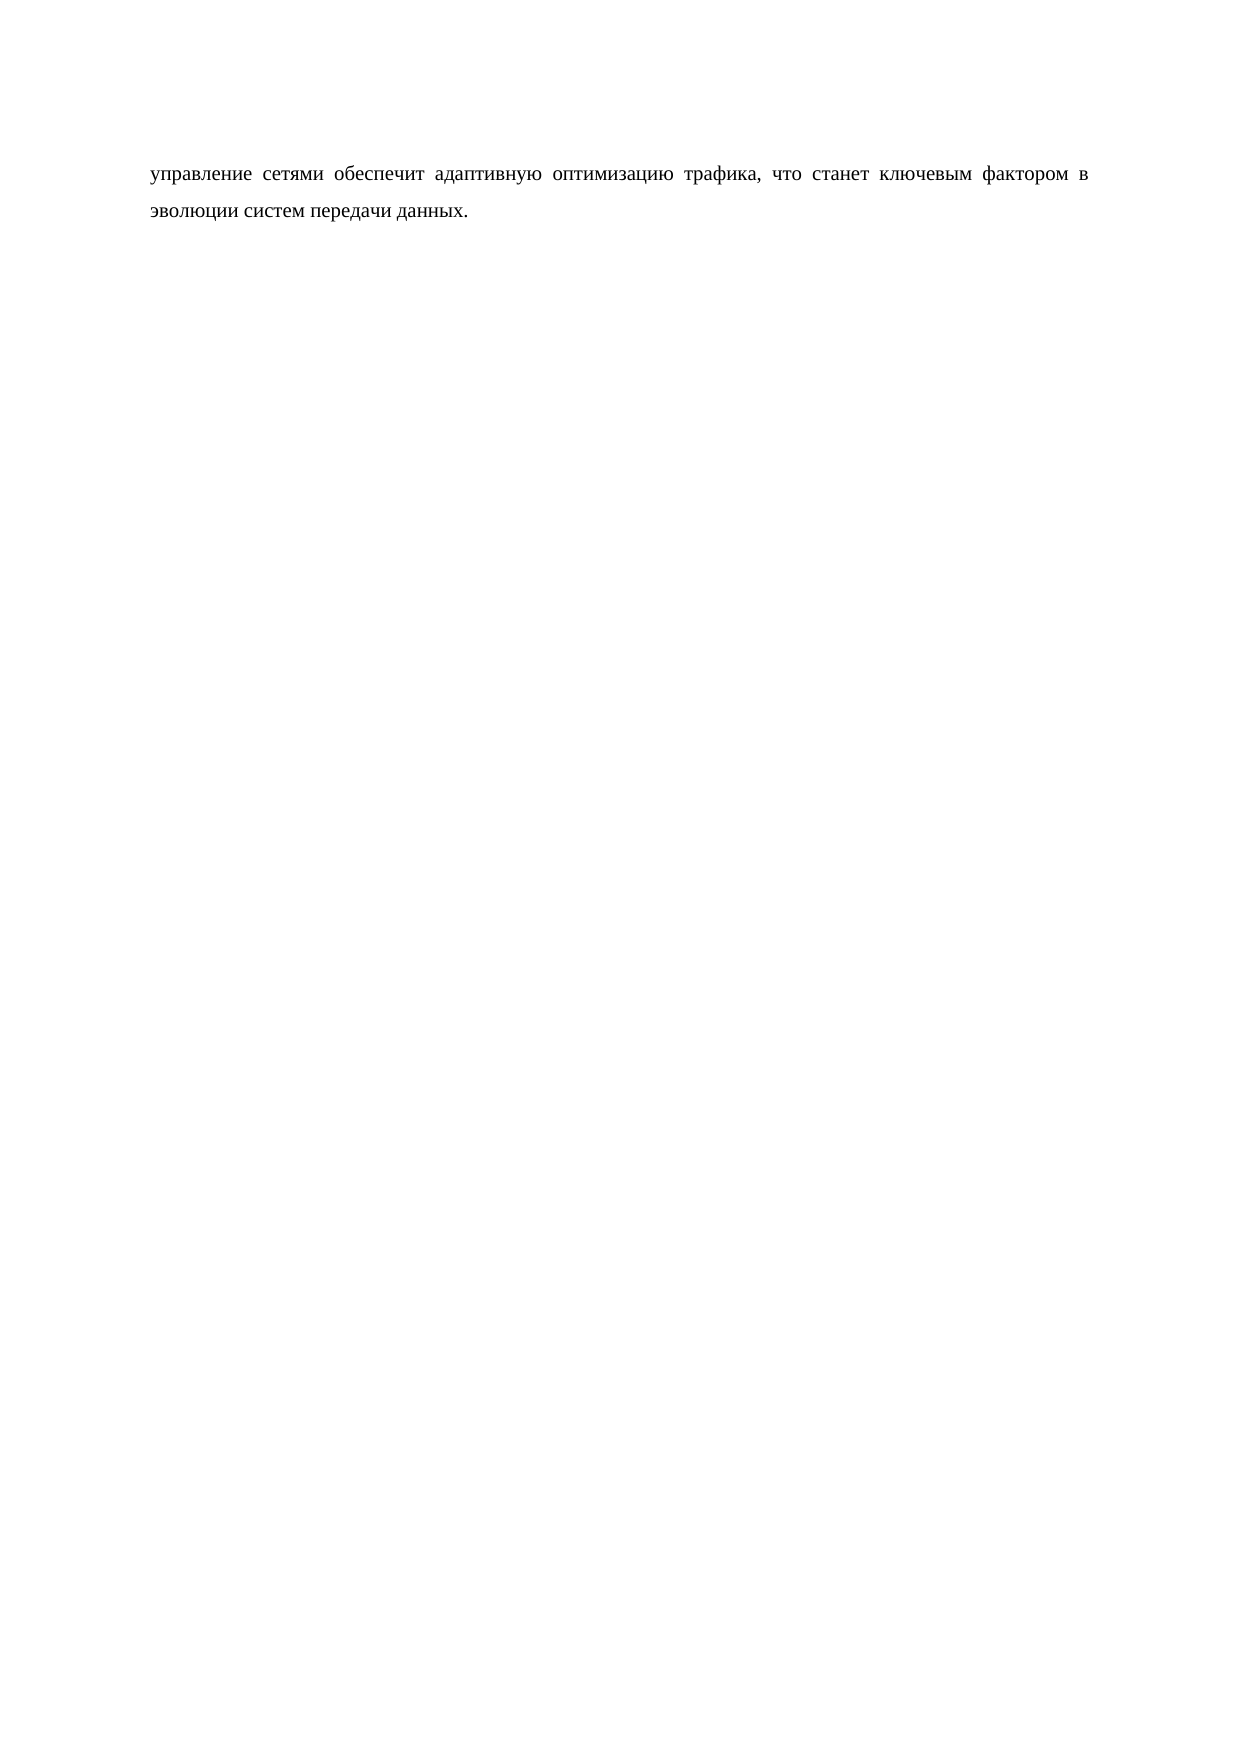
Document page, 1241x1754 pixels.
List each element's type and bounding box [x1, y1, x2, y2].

text [150, 150, 1090, 225]
